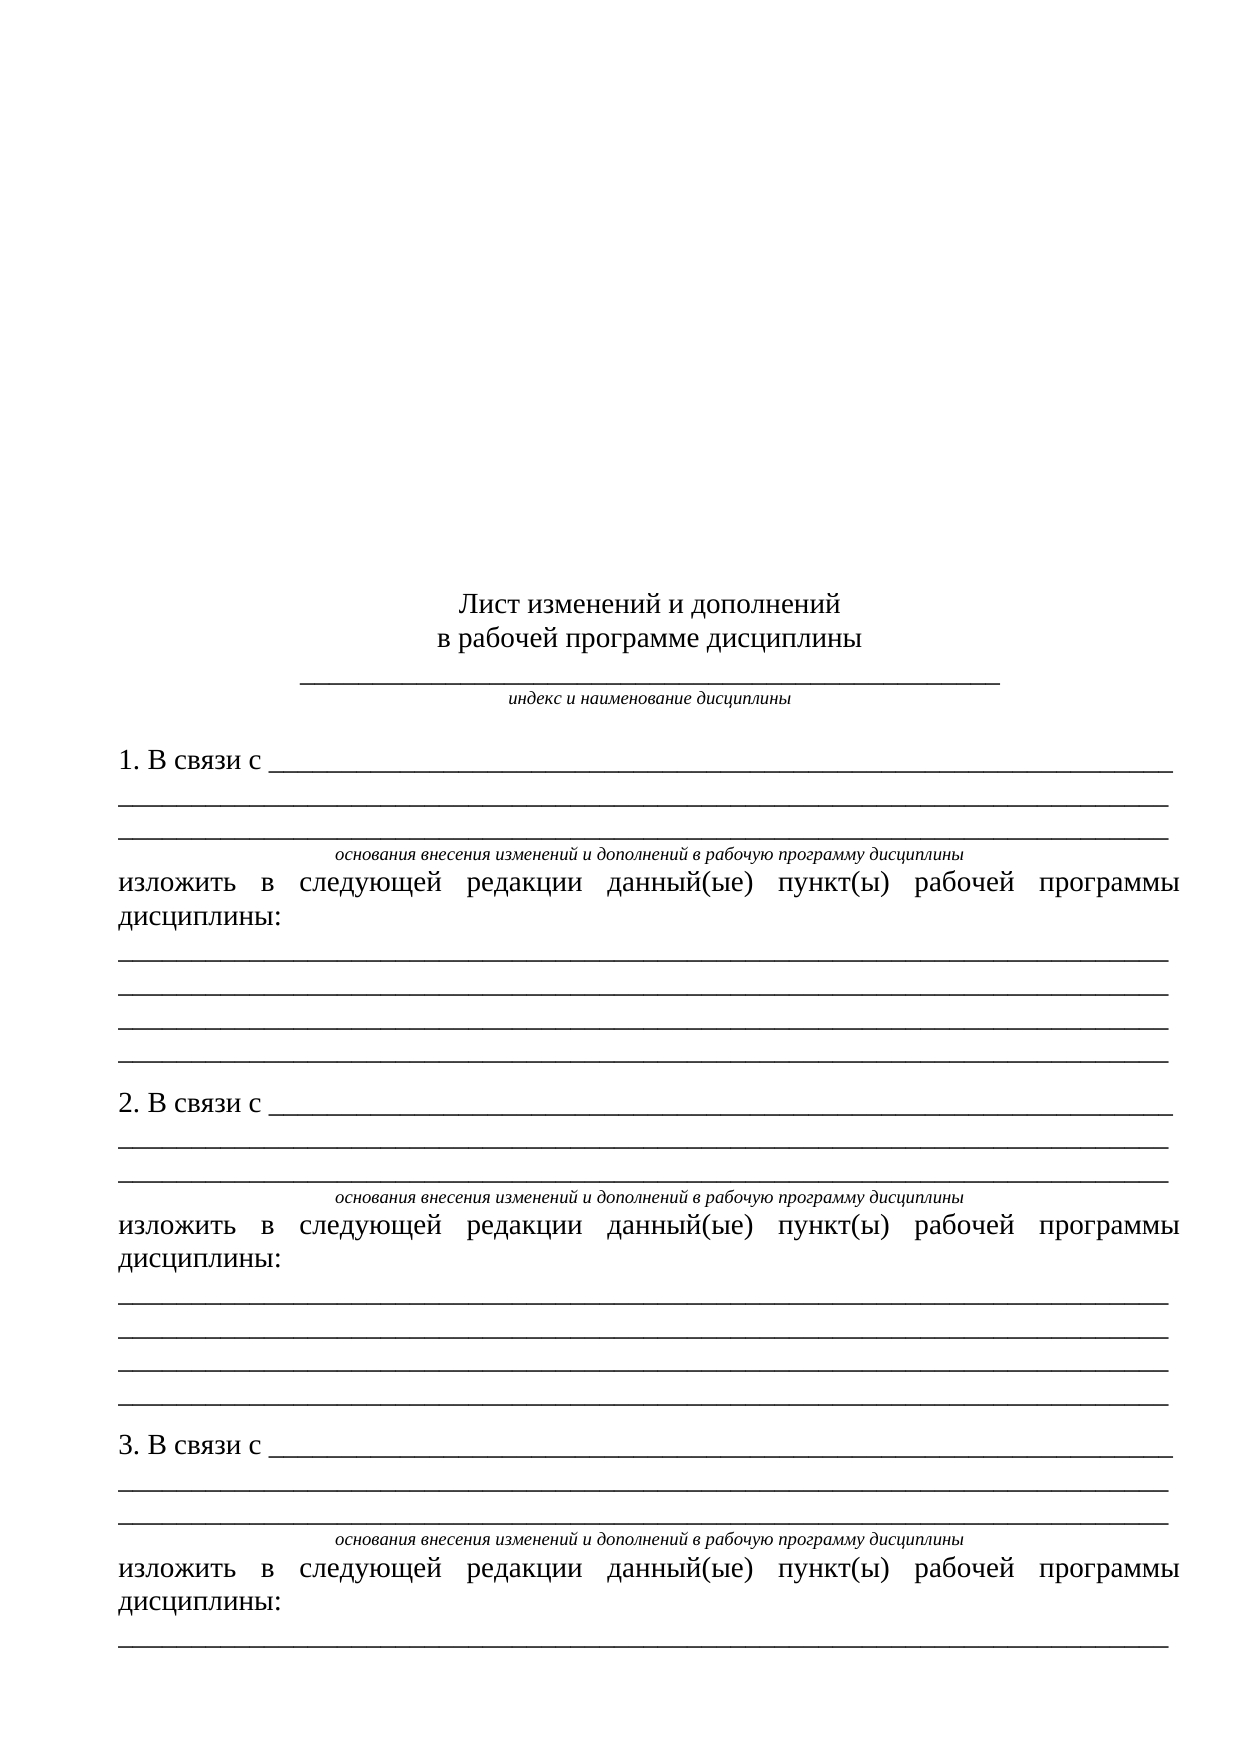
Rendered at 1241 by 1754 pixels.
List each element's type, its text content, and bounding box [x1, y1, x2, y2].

text 2. В связи с ______________________________________________________________ [118, 1085, 1181, 1118]
text ________________________________________________________________________ [118, 999, 1181, 1032]
text ________________________________________________________________________ [118, 1274, 1181, 1308]
text ________________________________________________________________________ [118, 1494, 1181, 1528]
text 1. В связи с ______________________________________________________________ [118, 742, 1181, 776]
text индекс и наименование дисциплины [118, 687, 1181, 709]
text ________________________________________________________________________ [118, 965, 1181, 999]
text изложить в следующей редакции данный(ые) пункт(ы) рабочей программы дисциплины: [118, 1550, 1181, 1617]
text ________________________________________________________________________ [118, 1032, 1181, 1066]
text основания внесения изменений и дополнений в рабочую программу дисциплины [118, 1528, 1181, 1550]
text ________________________________________________ [118, 654, 1181, 687]
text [118, 1617, 1181, 1650]
text ________________________________________________________________________ [118, 1461, 1181, 1494]
text основания внесения изменений и дополнений в рабочую программу дисциплины [118, 1186, 1181, 1207]
text изложить в следующей редакции данный(ые) пункт(ы) рабочей программы дисциплины: [118, 864, 1181, 932]
text ________________________________________________________________________ [118, 809, 1181, 843]
text 3. В связи с ______________________________________________________________ [118, 1427, 1181, 1461]
text изложить в следующей редакции данный(ые) пункт(ы) рабочей программы дисциплины: [118, 1207, 1181, 1274]
text ________________________________________________________________________ [118, 1375, 1181, 1408]
text ________________________________________________________________________ [118, 1308, 1181, 1341]
text ________________________________________________________________________ [118, 776, 1181, 809]
text Лист изменений и дополнений [118, 587, 1181, 620]
text ________________________________________________________________________ [118, 1118, 1181, 1152]
text ________________________________________________________________________ [118, 1152, 1181, 1186]
text в рабочей программе дисциплины [118, 620, 1181, 654]
text ________________________________________________________________________ [118, 932, 1181, 965]
text основания внесения изменений и дополнений в рабочую программу дисциплины [118, 843, 1181, 864]
text ________________________________________________________________________ [118, 1341, 1181, 1375]
